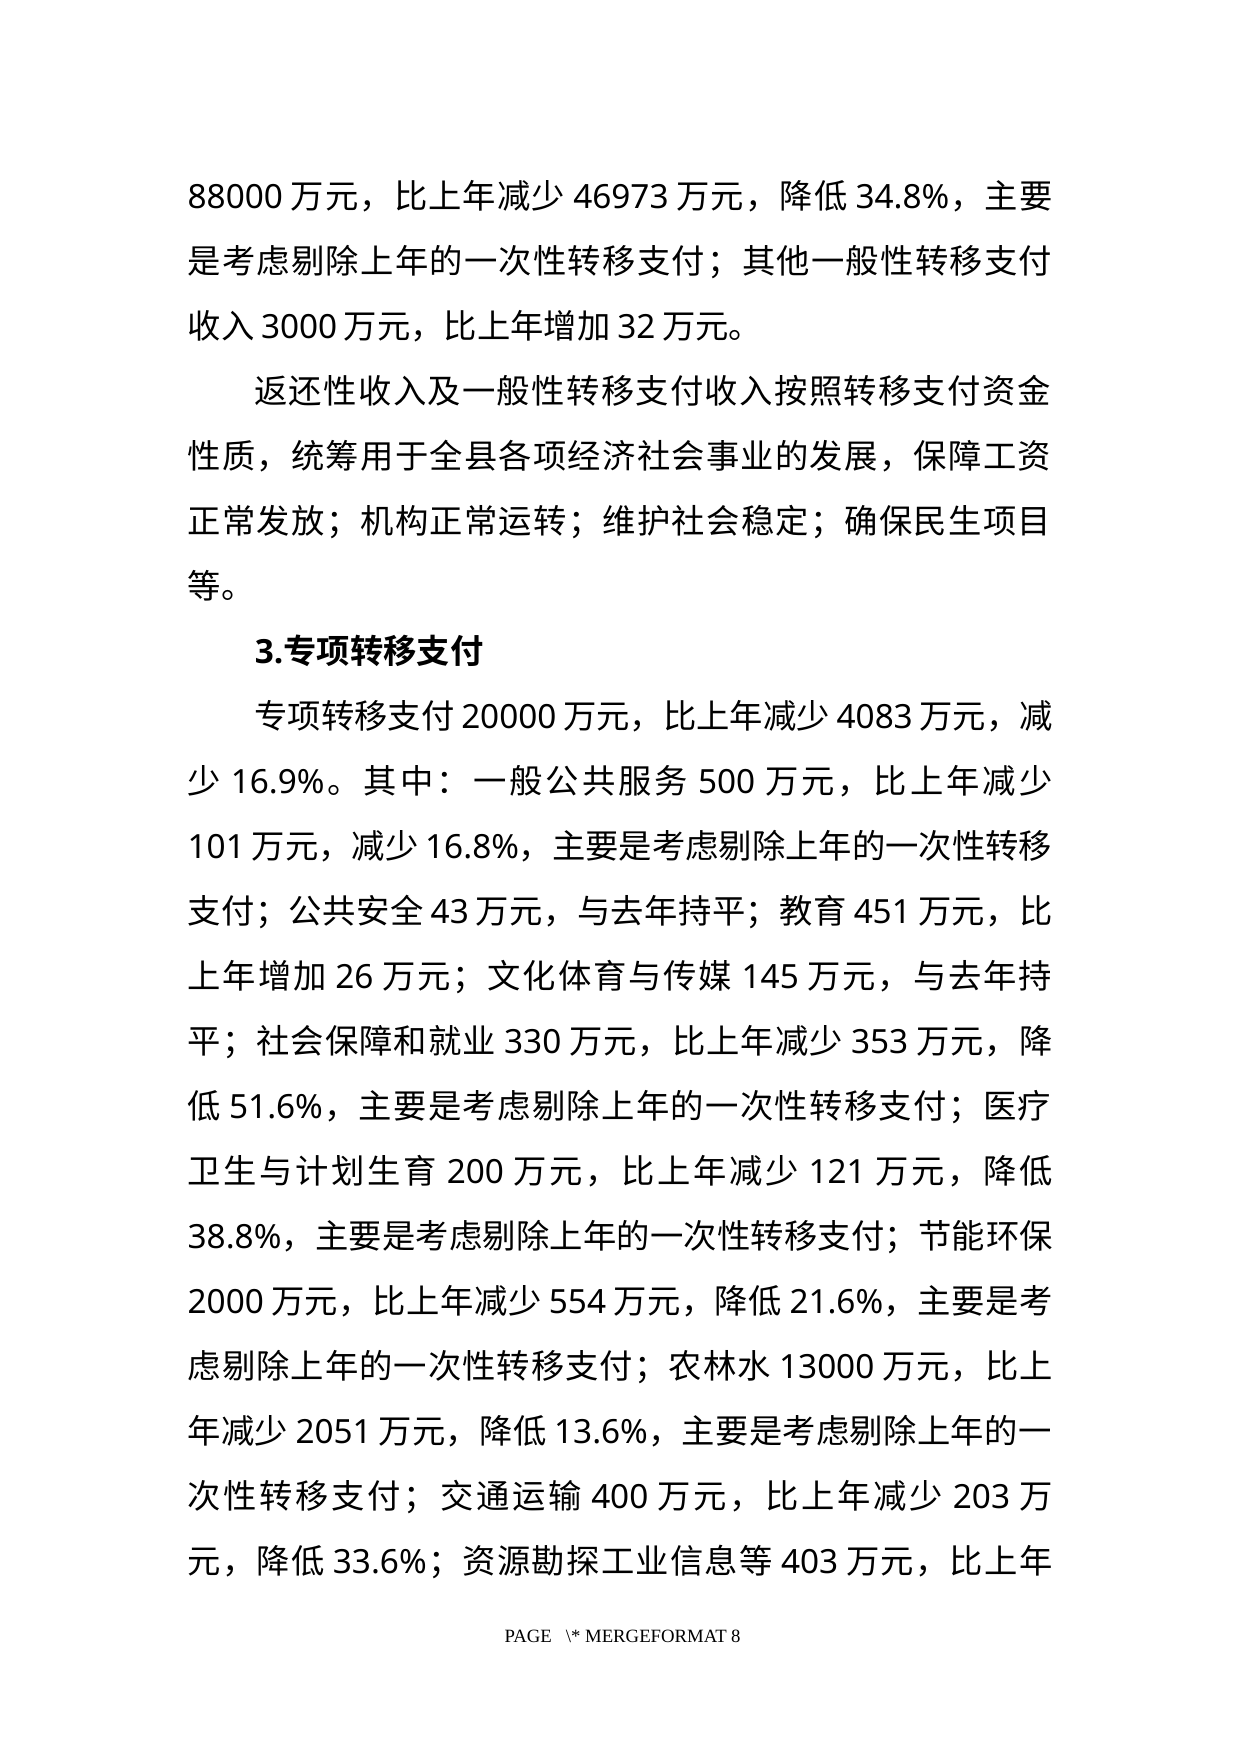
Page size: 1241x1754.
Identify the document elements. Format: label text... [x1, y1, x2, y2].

list 3.专项转移支付 [187, 617, 1053, 682]
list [187, 162, 1053, 357]
list 返还性收入及一般性转移支付收入按照转移支付资金性质，统筹用于全县各项经济社会事业的发展，保障工资正常发放；机构正常运转；维护社会稳定；确保民生项目等。 [187, 357, 1053, 617]
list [187, 682, 1053, 1592]
